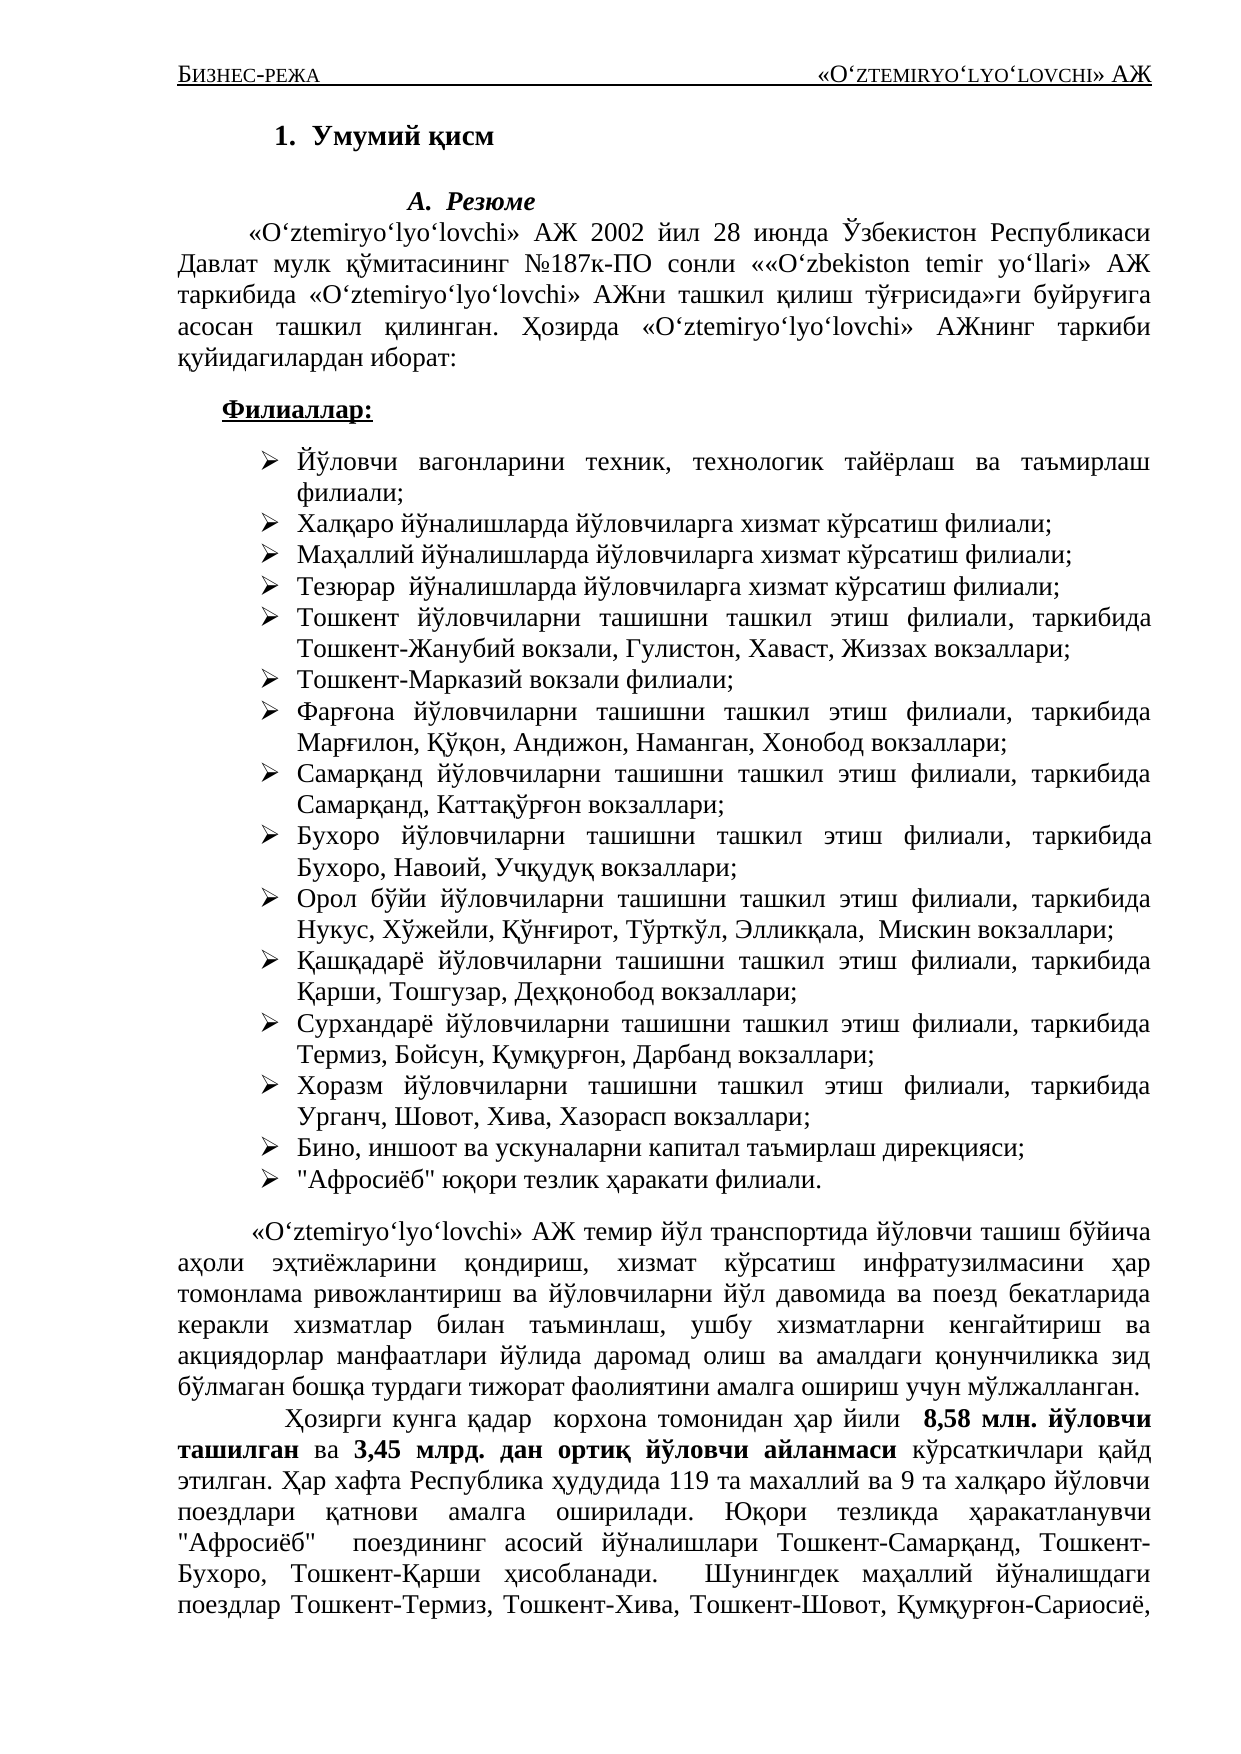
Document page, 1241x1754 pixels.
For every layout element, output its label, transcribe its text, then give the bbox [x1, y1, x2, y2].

text Филиаллар: [177, 393, 1152, 424]
list Тезюрар йўналишларда йўловчиларга хизмат кўрсатиш филиали; [259, 570, 1152, 601]
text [177, 1402, 1152, 1620]
list Маҳаллий йўналишларда йўловчиларга хизмат кўрсатиш филиали; [259, 538, 1152, 570]
list Бухоро йўловчиларни ташишни ташкил этиш филиали, таркибида Бухоро, Навоий, Учқудуқ вокзаллари; [259, 819, 1152, 882]
list Умумий қисм [274, 118, 1152, 152]
list Самарқанд йўловчиларни ташишни ташкил этиш филиали, таркибида Самарқанд, Каттақўрғон вокзаллари; [259, 757, 1152, 819]
list Хоразм йўловчиларни ташишни ташкил этиш филиали, таркибида Урганч, Шовот, Хива, Хазорасп вокзаллари; [259, 1069, 1152, 1131]
list Қашқадарё йўловчиларни ташишни ташкил этиш филиали, таркибида Қарши, Тошгузар, Деҳқонобод вокзаллари; [259, 944, 1152, 1007]
list "Афросиёб" юқори тезлик ҳаракати филиали. [259, 1163, 1152, 1194]
list Фарғона йўловчиларни ташишни ташкил этиш филиали, таркибида Марғилон, Қўқон, Андижон, Наманган, Хонобод вокзаллари; [259, 695, 1152, 757]
list Халқаро йўналишларда йўловчиларга хизмат кўрсатиш филиали; [259, 507, 1152, 538]
list Йўловчи вагонларини техник, технологик тайёрлаш ва таъмирлаш филиали; [259, 445, 1152, 507]
text «O‘ztemiryo‘lyo‘lovchi» АЖ 2002 йил 28 июнда Ўзбекистон Республикаси Давлат мулк қўмитасининг №187к-ПО сонли ««O‘zbekiston temir yo‘llari» АЖ таркибида «O‘ztemiryo‘lyo‘lovchi» АЖни ташкил қилиш тўғрисида»ги буйруғига асосан ташкил қилинган. Ҳозирда «O‘ztemiryo‘lyo‘lovchi» АЖнинг таркиби қуйидагилардан иборат: [177, 216, 1152, 372]
list Сурхандарё йўловчиларни ташишни ташкил этиш филиали, таркибида Термиз, Бойсун, Қумқурғон, Дарбанд вокзаллари; [259, 1007, 1152, 1069]
list Тошкент йўловчиларни ташишни ташкил этиш филиали, таркибида Тошкент-Жанубий вокзали, Гулистон, Хаваст, Жиззах вокзаллари; [259, 601, 1152, 663]
list Орол бўйи йўловчиларни ташишни ташкил этиш филиали, таркибида Нукус, Хўжейли, Қўнғирот, Тўрткўл, Элликқала, Мискин вокзаллари; [259, 882, 1152, 944]
list А. Резюме [259, 185, 1152, 216]
text «O‘ztemiryo‘lyo‘lovchi» АЖ темир йўл транспортида йўловчи ташиш бўйича аҳоли эҳтиёжларини қондириш, хизмат кўрсатиш инфратузилмасини ҳар томонлама ривожлантириш ва йўловчиларни йўл давомида ва поезд бекатларида керакли хизматлар билан таъминлаш, ушбу хизматларни кенгайтириш ва акциядорлар манфаатлари йўлида даромад олиш ва амалдаги қонунчиликка зид бўлмаган бошқа турдаги тижорат фаолиятини амалга ошириш учун мўлжалланган. [177, 1215, 1152, 1402]
list Тошкент-Марказий вокзали филиали; [259, 663, 1152, 695]
list Бино, иншоот ва ускуналарни капитал таъмирлаш дирекцияси; [259, 1131, 1152, 1163]
